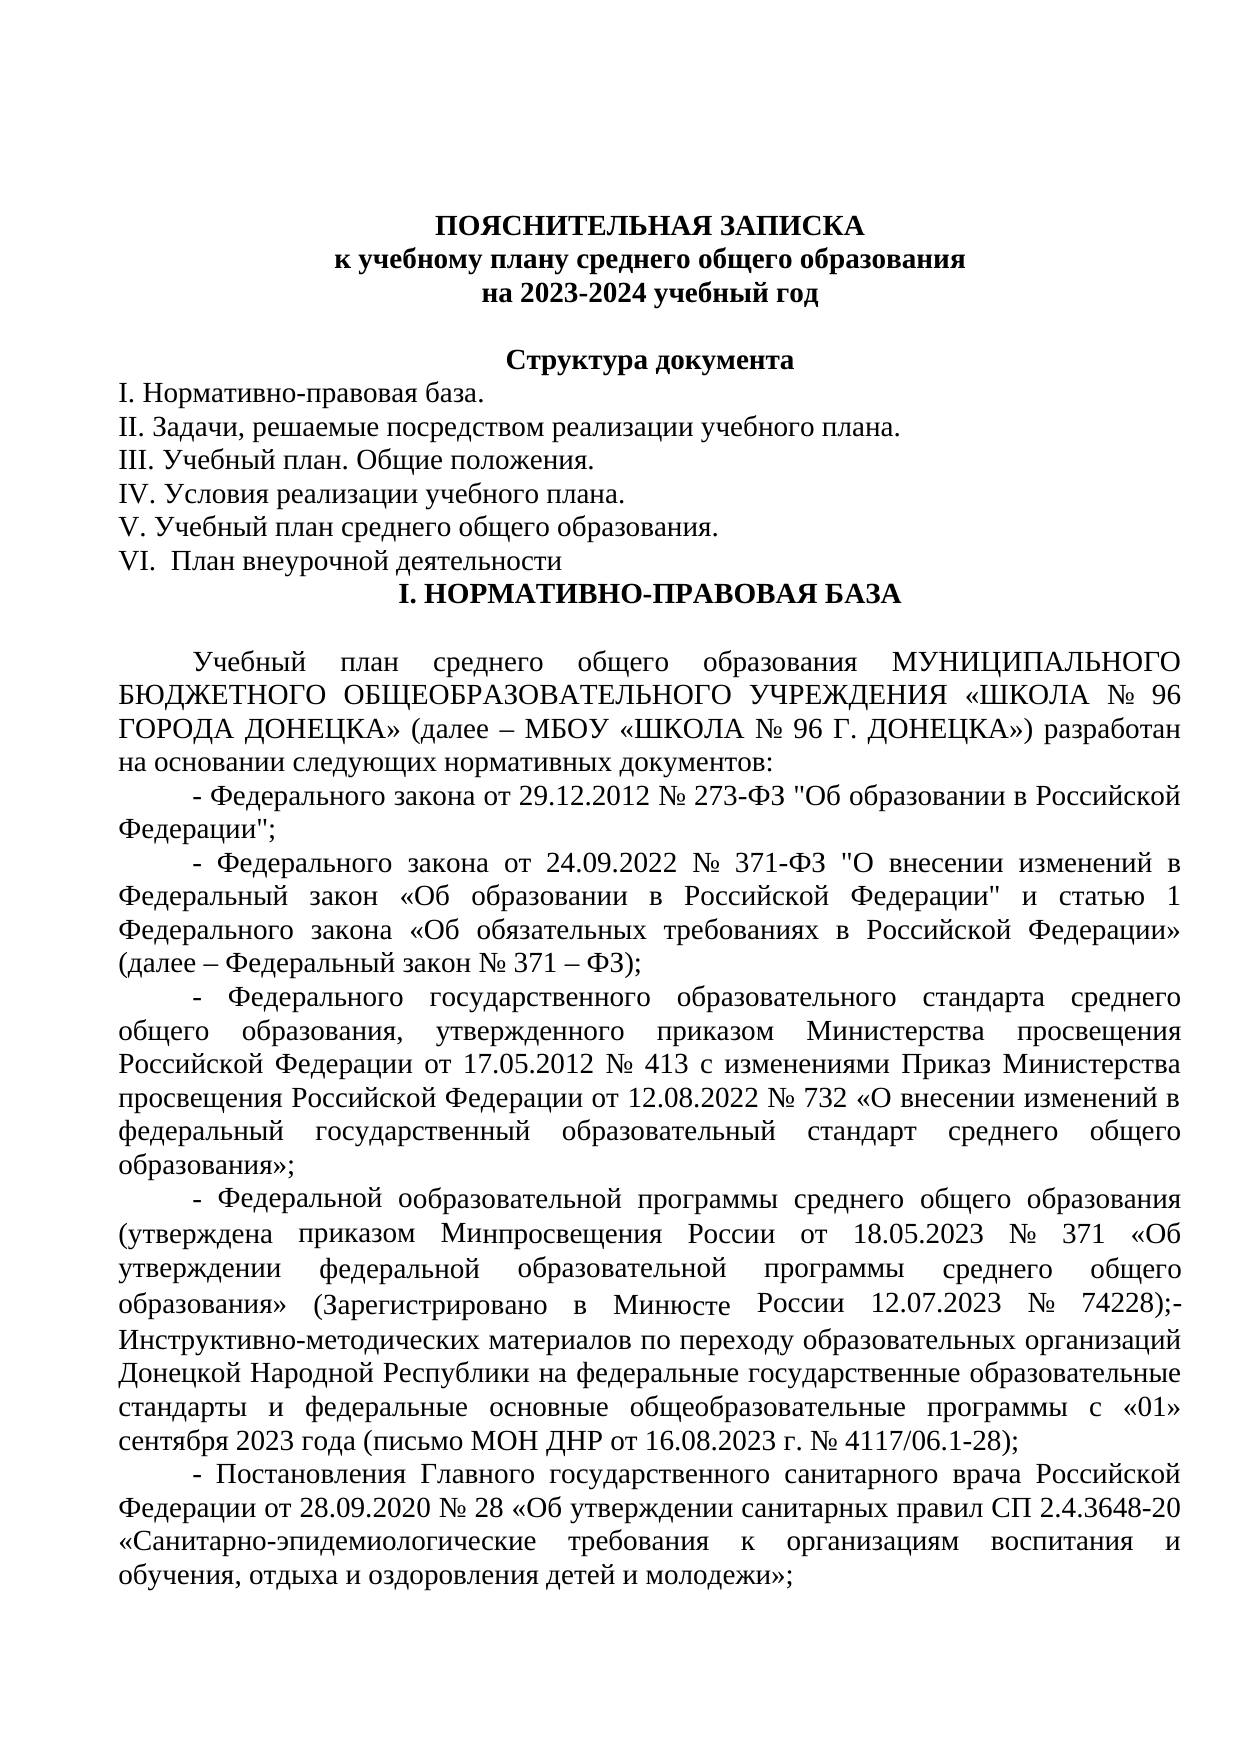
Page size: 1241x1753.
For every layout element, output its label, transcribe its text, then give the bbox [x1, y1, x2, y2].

text - Федерального закона от 24.09.2022 № 371-ФЗ "О внесении изменений в Федеральный закон «Об образовании в Российской Федерации" и статью 1 Федерального закона «Об обязательных требованиях в Российской Федерации» (далее – Федеральный закон № 371 – ФЗ); [118, 845, 1182, 979]
text к учебному плану среднего общего образования [118, 241, 1182, 275]
text на 2023-2024 учебный год [118, 275, 1182, 308]
text I. Нормативно-правовая база. [118, 375, 1182, 409]
text Структура документа [118, 342, 1182, 375]
text ПОЯСНИТЕЛЬНАЯ ЗАПИСКА [118, 208, 1182, 241]
text Учебный план среднего общего образования МУНИЦИПАЛЬНОГО БЮДЖЕТНОГО ОБЩЕОБРАЗОВАТЕЛЬНОГО УЧРЕЖДЕНИЯ «ШКОЛА № 96 ГОРОДА ДОНЕЦКА» (далее – МБОУ «ШКОЛА № 96 Г. ДОНЕЦКА») разработан на основании следующих нормативных документов: [118, 644, 1182, 778]
text - Федерального закона от 29.12.2012 № 273-ФЗ "Об образовании в Российской Федерации"; [118, 778, 1182, 845]
text I. НОРМАТИВНО-ПРАВОВАЯ БАЗА [118, 577, 1182, 610]
text III. Учебный план. Общие положения. [118, 442, 1182, 476]
text - Федерального государственного образовательного стандарта среднего общего образования, утвержденного приказом Министерства просвещения Российской Федерации от 17.05.2012 № 413 с изменениями Приказ Министерства просвещения Российской Федерации от 12.08.2022 № 732 «О внесении изменений в федеральный государственный образовательный стандарт среднего общего образования»; [118, 979, 1182, 1180]
text II. Задачи, решаемые посредством реализации учебного плана. [118, 409, 1182, 442]
text - Постановления Главного государственного санитарного врача Российской Федерации от 28.09.2020 № 28 «Об утверждении санитарных правил СП 2.4.3648-20 «Санитарно-эпидемиологические требования к организациям воспитания и обучения, отдыха и оздоровления детей и молодежи»; [118, 1456, 1182, 1590]
text V. Учебный план среднего общего образования. [118, 509, 1182, 543]
text IV. Условия реализации учебного плана. [118, 476, 1182, 509]
text VI. План внеурочной деятельности [118, 543, 1182, 577]
text - Федеральной ообразовательной программы среднего общего образования (утверждена приказом Минпросвещения России от 18.05.2023 № 371 «Об утверждении федеральной образовательной программы среднего общего образования» (Зарегистрировано в Минюсте России 12.07.2023 № 74228);- Инструктивно-методических материалов по переходу образовательных организаций Донецкой Народной Республики на федеральные государственные образовательные стандарты и федеральные основные общеобразовательные программы с «01» сентября 2023 года (письмо МОН ДНР от 16.08.2023 г. № 4117/06.1-28); [118, 1180, 1182, 1456]
